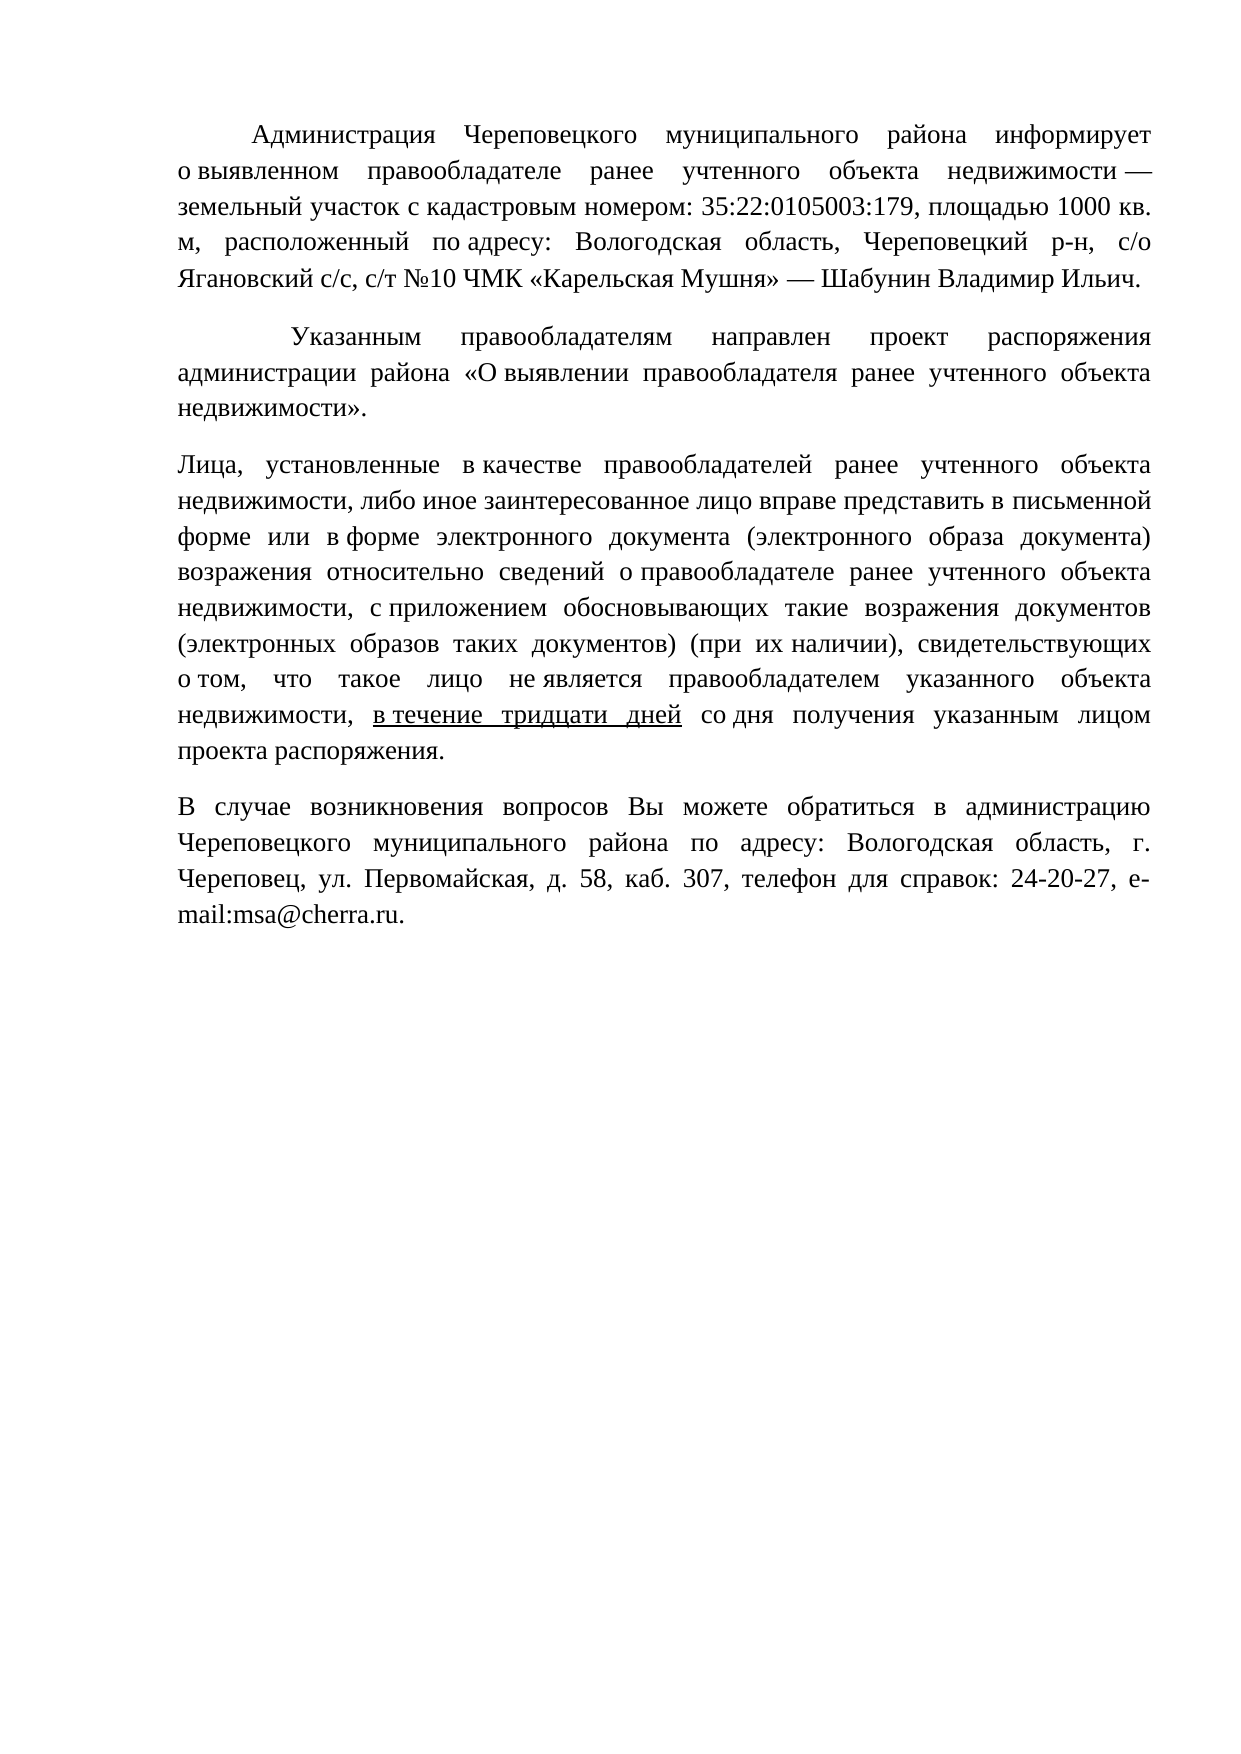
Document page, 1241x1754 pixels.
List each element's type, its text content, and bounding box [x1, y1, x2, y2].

text В случае возникновения вопросов Вы можете обратиться в администрацию Череповецкого муниципального района по адресу: Вологодская область, г. Череповец, ул. Первомайская, д. 58, каб. 307, телефон для справок: 24-20-27, e-mail:msa@cherra.ru. [177, 791, 1152, 929]
text Администрация Череповецкого муниципального района информирует о выявленном правообладателе ранее учтенного объекта недвижимости — земельный участок с кадастровым номером: 35:22:0105003:179, площадью 1000 кв. м, расположенный по адресу: Вологодская область, Череповецкий р-н, с/о Ягановский с/с, с/т №10 ЧМК «Карельская Мушня» — Шабунин Владимир Ильич. [177, 118, 1152, 294]
text Лица, установленные в качестве правообладателей ранее учтенного объекта недвижимости, либо иное заинтересованное лицо вправе представить в письменной форме или в форме электронного документа (электронного образа документа) возражения относительно сведений о правообладателе ранее учтенного объекта недвижимости, с приложением обосновывающих такие возражения документов (электронных образов таких документов) (при их наличии), свидетельствующих о том, что такое лицо не является правообладателем указанного объекта недвижимости, в течение тридцати дней со дня получения указанным лицом проекта распоряжения. [177, 448, 1152, 765]
text Указанным правообладателям направлен проект распоряжения администрации района «О выявлении правообладателя ранее учтенного объекта недвижимости». [177, 320, 1152, 423]
